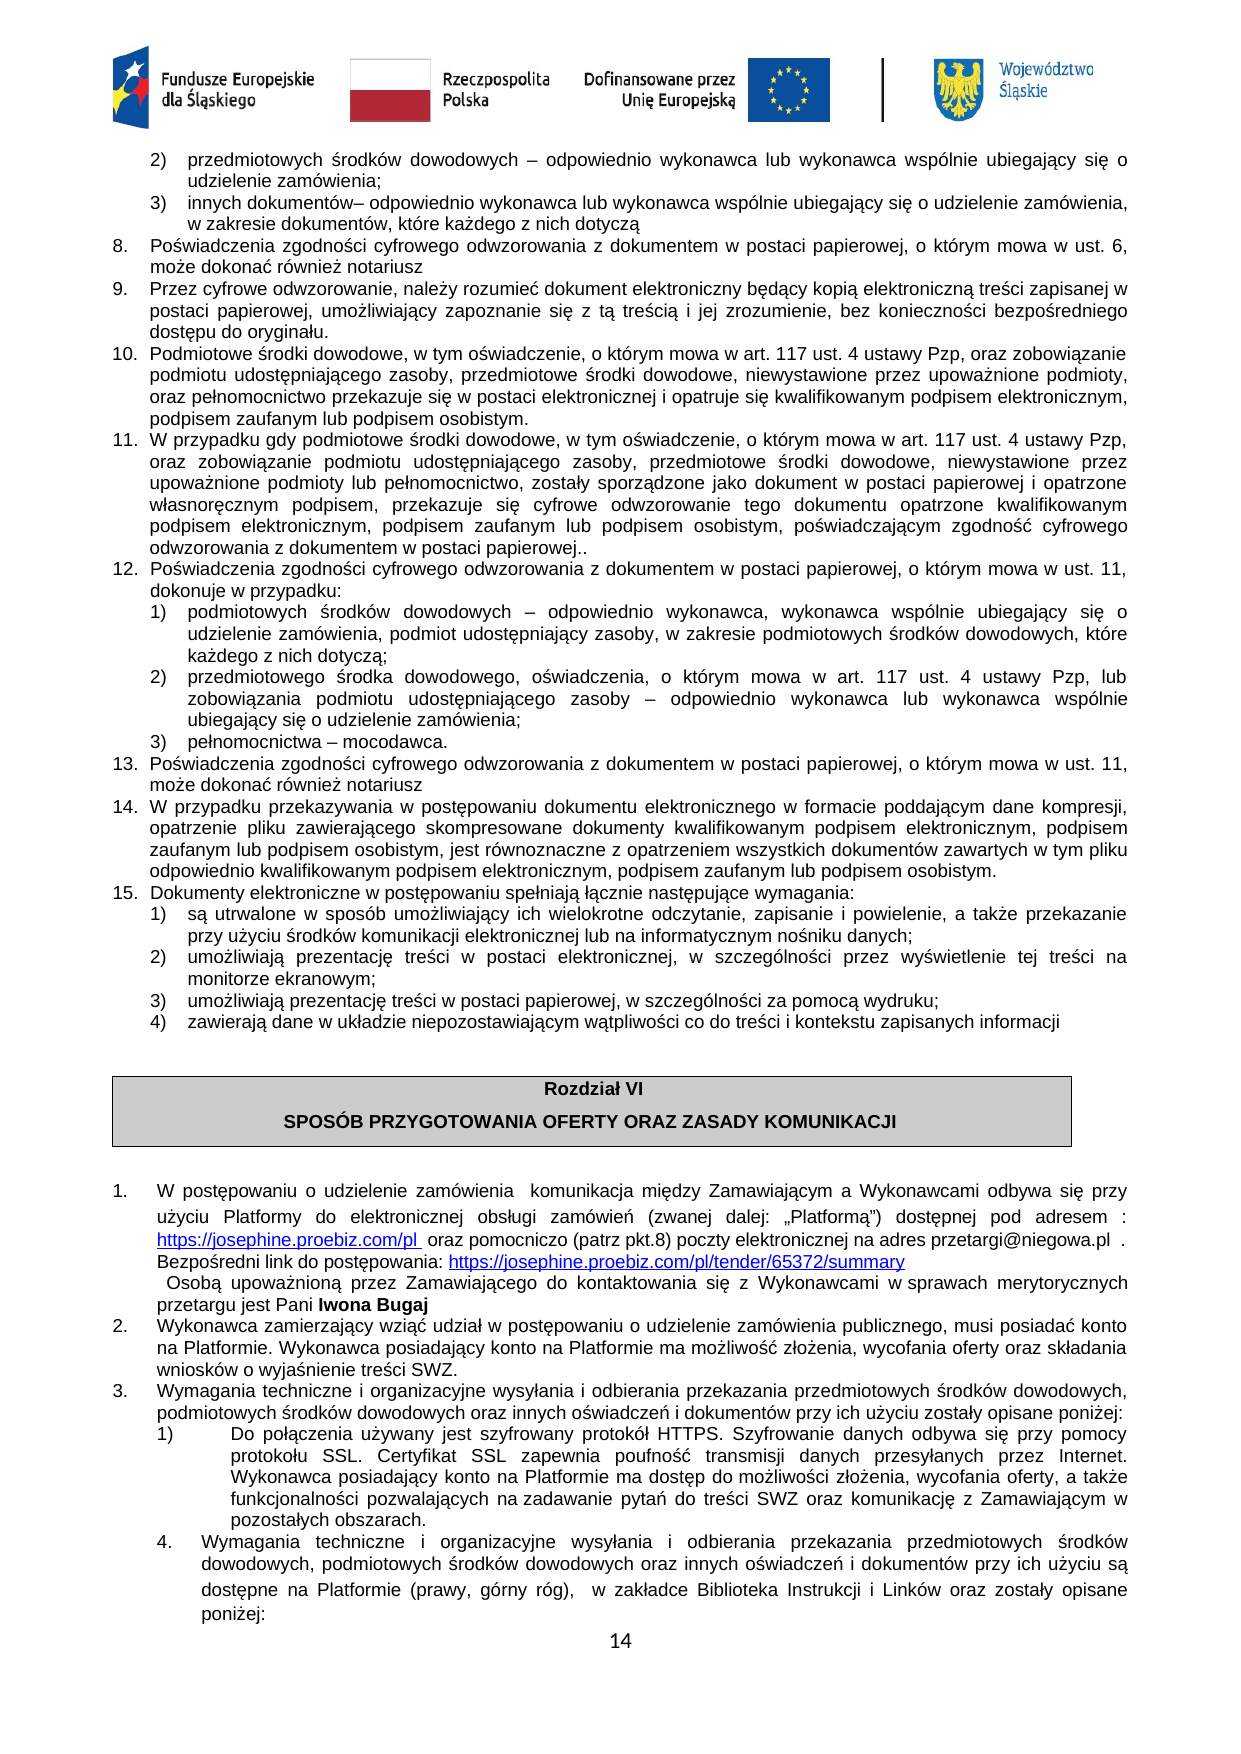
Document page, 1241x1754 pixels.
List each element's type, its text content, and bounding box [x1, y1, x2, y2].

list zawierają dane w układzie niepozostawiającym wątpliwości co do treści i kontekstu zapisanych informacji [150, 1011, 1128, 1033]
list Wykonawca zamierzający wziąć udział w postępowaniu o udzielenie zamówienia publicznego, musi posiadać konto na Platformie. Wykonawca posiadający konto na Platformie ma możliwość złożenia, wycofania oferty oraz składania wniosków o wyjaśnienie treści SWZ. [112, 1315, 1128, 1380]
list Przez cyfrowe odwzorowanie, należy rozumieć dokument elektroniczny będący kopią elektroniczną treści zapisanej w postaci papierowej, umożliwiający zapoznanie się z tą treścią i jej zrozumienie, bez konieczności bezpośredniego dostępu do oryginału. [112, 278, 1128, 343]
list Podmiotowe środki dowodowe, w tym oświadczenie, o którym mowa w art. 117 ust. 4 ustawy Pzp, oraz zobowiązanie podmiotu udostępniającego zasoby, przedmiotowe środki dowodowe, niewystawione przez upoważnione podmioty, oraz pełnomocnictwo przekazuje się w postaci elektronicznej i opatruje się kwalifikowanym podpisem elektronicznym, podpisem zaufanym lub podpisem osobistym. [112, 343, 1128, 429]
picture [112, 45, 1094, 129]
list W przypadku przekazywania w postępowaniu dokumentu elektronicznego w formacie poddającym dane kompresji, opatrzenie pliku zawierającego skompresowane dokumenty kwalifikowanym podpisem elektronicznym, podpisem zaufanym lub podpisem osobistym, jest równoznaczne z opatrzeniem wszystkich dokumentów zawartych w tym pliku odpowiednio kwalifikowanym podpisem elektronicznym, podpisem zaufanym lub podpisem osobistym. [112, 795, 1128, 882]
list innych dokumentów– odpowiednio wykonawca lub wykonawca wspólnie ubiegający się o udzielenie zamówienia, w zakresie dokumentów, które każdego z nich dotyczą [150, 192, 1128, 235]
list umożliwiają prezentację treści w postaci elektronicznej, w szczególności przez wyświetlenie tej treści na monitorze ekranowym; [150, 946, 1128, 989]
list W postępowaniu o udzielenie zamówienia komunikacja między Zamawiającym a Wykonawcami odbywa się przy użyciu Platformy do elektronicznej obsługi zamówień (zwanej dalej: „Platformą”) dostępnej pod adresem : https://josephine.proebiz.com/pl oraz pomocniczo (patrz pkt.8) poczty elektronicznej na adres przetargi@niegowa.pl . [112, 1179, 1128, 1251]
text Bezpośredni link do postępowania: https://josephine.proebiz.com/pl/tender/65372/summary [157, 1251, 1128, 1272]
list podmiotowych środków dowodowych – odpowiednio wykonawca, wykonawca wspólnie ubiegający się o udzielenie zamówienia, podmiot udostępniający zasoby, w zakresie podmiotowych środków dowodowych, które każdego z nich dotyczą; [150, 601, 1128, 666]
list Do połączenia używany jest szyfrowany protokół HTTPS. Szyfrowanie danych odbywa się przy pomocy protokołu SSL. Certyfikat SSL zapewnia poufność transmisji danych przesyłanych przez Internet. Wykonawca posiadający konto na Platformie ma dostęp do możliwości złożenia, wycofania oferty, a także funkcjonalności pozwalających na zadawanie pytań do treści SWZ oraz komunikację z Zamawiającym w pozostałych obszarach. [157, 1423, 1128, 1531]
list przedmiotowego środka dowodowego, oświadczenia, o którym mowa w art. 117 ust. 4 ustawy Pzp, lub zobowiązania podmiotu udostępniającego zasoby – odpowiednio wykonawca lub wykonawca wspólnie ubiegający się o udzielenie zamówienia; [150, 666, 1128, 731]
list Poświadczenia zgodności cyfrowego odwzorowania z dokumentem w postaci papierowej, o którym mowa w ust. 6, może dokonać również notariusz [112, 235, 1128, 278]
list Wymagania techniczne i organizacyjne wysyłania i odbierania przekazania przedmiotowych środków dowodowych, podmiotowych środków dowodowych oraz innych oświadczeń i dokumentów przy ich użyciu zostały opisane poniżej: [112, 1380, 1128, 1423]
text Osobą upoważnioną przez Zamawiającego do kontaktowania się z Wykonawcami w sprawach merytorycznych przetargu jest Pani Iwona Bugaj [157, 1272, 1128, 1315]
list Poświadczenia zgodności cyfrowego odwzorowania z dokumentem w postaci papierowej, o którym mowa w ust. 11, może dokonać również notariusz [112, 752, 1128, 795]
list pełnomocnictwa – mocodawca. [150, 731, 1128, 752]
list Poświadczenia zgodności cyfrowego odwzorowania z dokumentem w postaci papierowej, o którym mowa w ust. 11, dokonuje w przypadku: [112, 558, 1128, 601]
list Wymagania techniczne i organizacyjne wysyłania i odbierania przekazania przedmiotowych środków dowodowych, podmiotowych środków dowodowych oraz innych oświadczeń i dokumentów przy ich użyciu są dostępne na Platformie (prawy, górny róg), w zakładce Biblioteka Instrukcji i Linków oraz zostały opisane poniżej: [157, 1531, 1128, 1624]
list przedmiotowych środków dowodowych – odpowiednio wykonawca lub wykonawca wspólnie ubiegający się o udzielenie zamówienia; [150, 148, 1128, 192]
list są utrwalone w sposób umożliwiający ich wielokrotne odczytanie, zapisanie i powielenie, a także przekazanie przy użyciu środków komunikacji elektronicznej lub na informatycznym nośniku danych; [150, 903, 1128, 946]
list W przypadku gdy podmiotowe środki dowodowe, w tym oświadczenie, o którym mowa w art. 117 ust. 4 ustawy Pzp, oraz zobowiązanie podmiotu udostępniającego zasoby, przedmiotowe środki dowodowe, niewystawione przez upoważnione podmioty lub pełnomocnictwo, zostały sporządzone jako dokument w postaci papierowej i opatrzone własnoręcznym podpisem, przekazuje się cyfrowe odwzorowanie tego dokumentu opatrzone kwalifikowanym podpisem elektronicznym, podpisem zaufanym lub podpisem osobistym, poświadczającym zgodność cyfrowego odwzorowania z dokumentem w postaci papierowej.. [112, 429, 1128, 558]
list Dokumenty elektroniczne w postępowaniu spełniają łącznie następujące wymagania: [112, 882, 1128, 903]
table_header Rozdział VI sposób przygotowania oferty ORAZ ZASADY KOMUNIKACJI [113, 1077, 1071, 1146]
list umożliwiają prezentację treści w postaci papierowej, w szczególności za pomocą wydruku; [150, 989, 1128, 1011]
